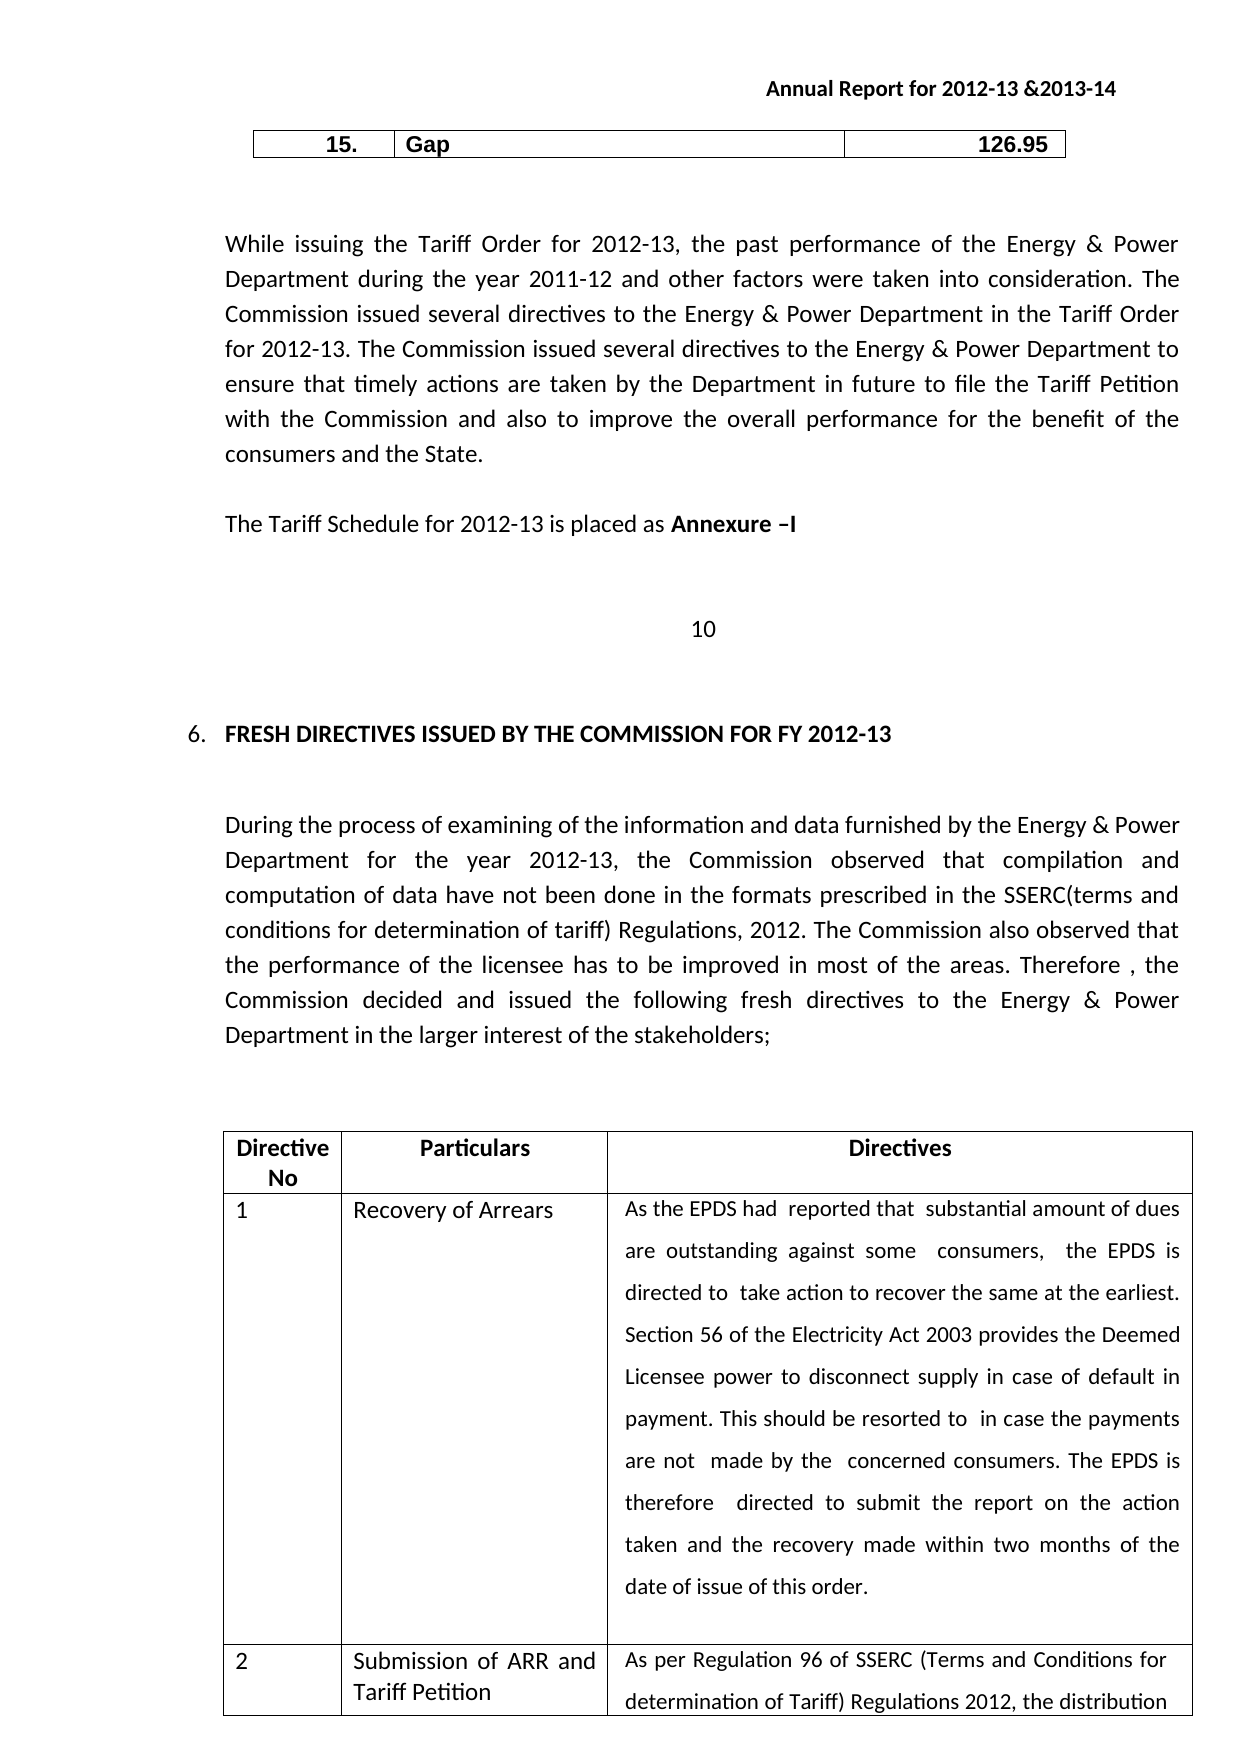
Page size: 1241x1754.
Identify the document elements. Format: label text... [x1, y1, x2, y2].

table_cell 2 [224, 1645, 341, 1715]
list FRESH DIRECTIVES ISSUED BY THE COMMISSION FOR FY 2012-13 [187, 718, 1181, 749]
table_cell As the EPDS had reported that substantial amount of dues are outstanding against some consumers, the EPDS is directed to take action to recover the same at the earliest. Section 56 of the Electricity Act 2003 provides the Deemed Licensee power to disconnect supply in case of default in payment. This should be resorted to in case the payments are not made by the concerned consumers. The EPDS is therefore directed to submit the report on the action taken and the recovery made within two months of the date of issue of this order. [608, 1194, 1192, 1644]
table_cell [342, 1645, 607, 1715]
list The Tariff Schedule for 2012-13 is placed as Annexure –I [187, 508, 1181, 539]
table_header Directive No [224, 1132, 341, 1193]
text During the process of examining of the information and data furnished by the Energy & Power Department for the year 2012-13, the Commission observed that compilation and computation of data have not been done in the formats prescribed in the SSERC(terms and conditions for determination of tariff) Regulations, 2012. The Commission also observed that the performance of the licensee has to be improved in most of the areas. Therefore , the Commission decided and issued the following fresh directives to the Energy & Power Department in the larger interest of the stakeholders; [225, 809, 1181, 1050]
table_header Directives [608, 1132, 1192, 1193]
table_cell Gap [395, 131, 844, 157]
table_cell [608, 1645, 1192, 1715]
list While issuing the Tariff Order for 2012-13, the past performance of the Energy & Power Department during the year 2011-12 and other factors were taken into consideration. The Commission issued several directives to the Energy & Power Department in the Tariff Order for 2012-13. The Commission issued several directives to the Energy & Power Department to ensure that timely actions are taken by the Department in future to file the Tariff Petition with the Commission and also to improve the overall performance for the benefit of the consumers and the State. [225, 228, 1181, 469]
table_cell 1 [224, 1194, 341, 1644]
table_header Particulars [342, 1132, 607, 1193]
list 10 [187, 613, 1181, 644]
table_cell Recovery of Arrears [342, 1194, 607, 1644]
table_cell 126.95 [845, 131, 1065, 157]
table_cell 15. [254, 131, 394, 157]
